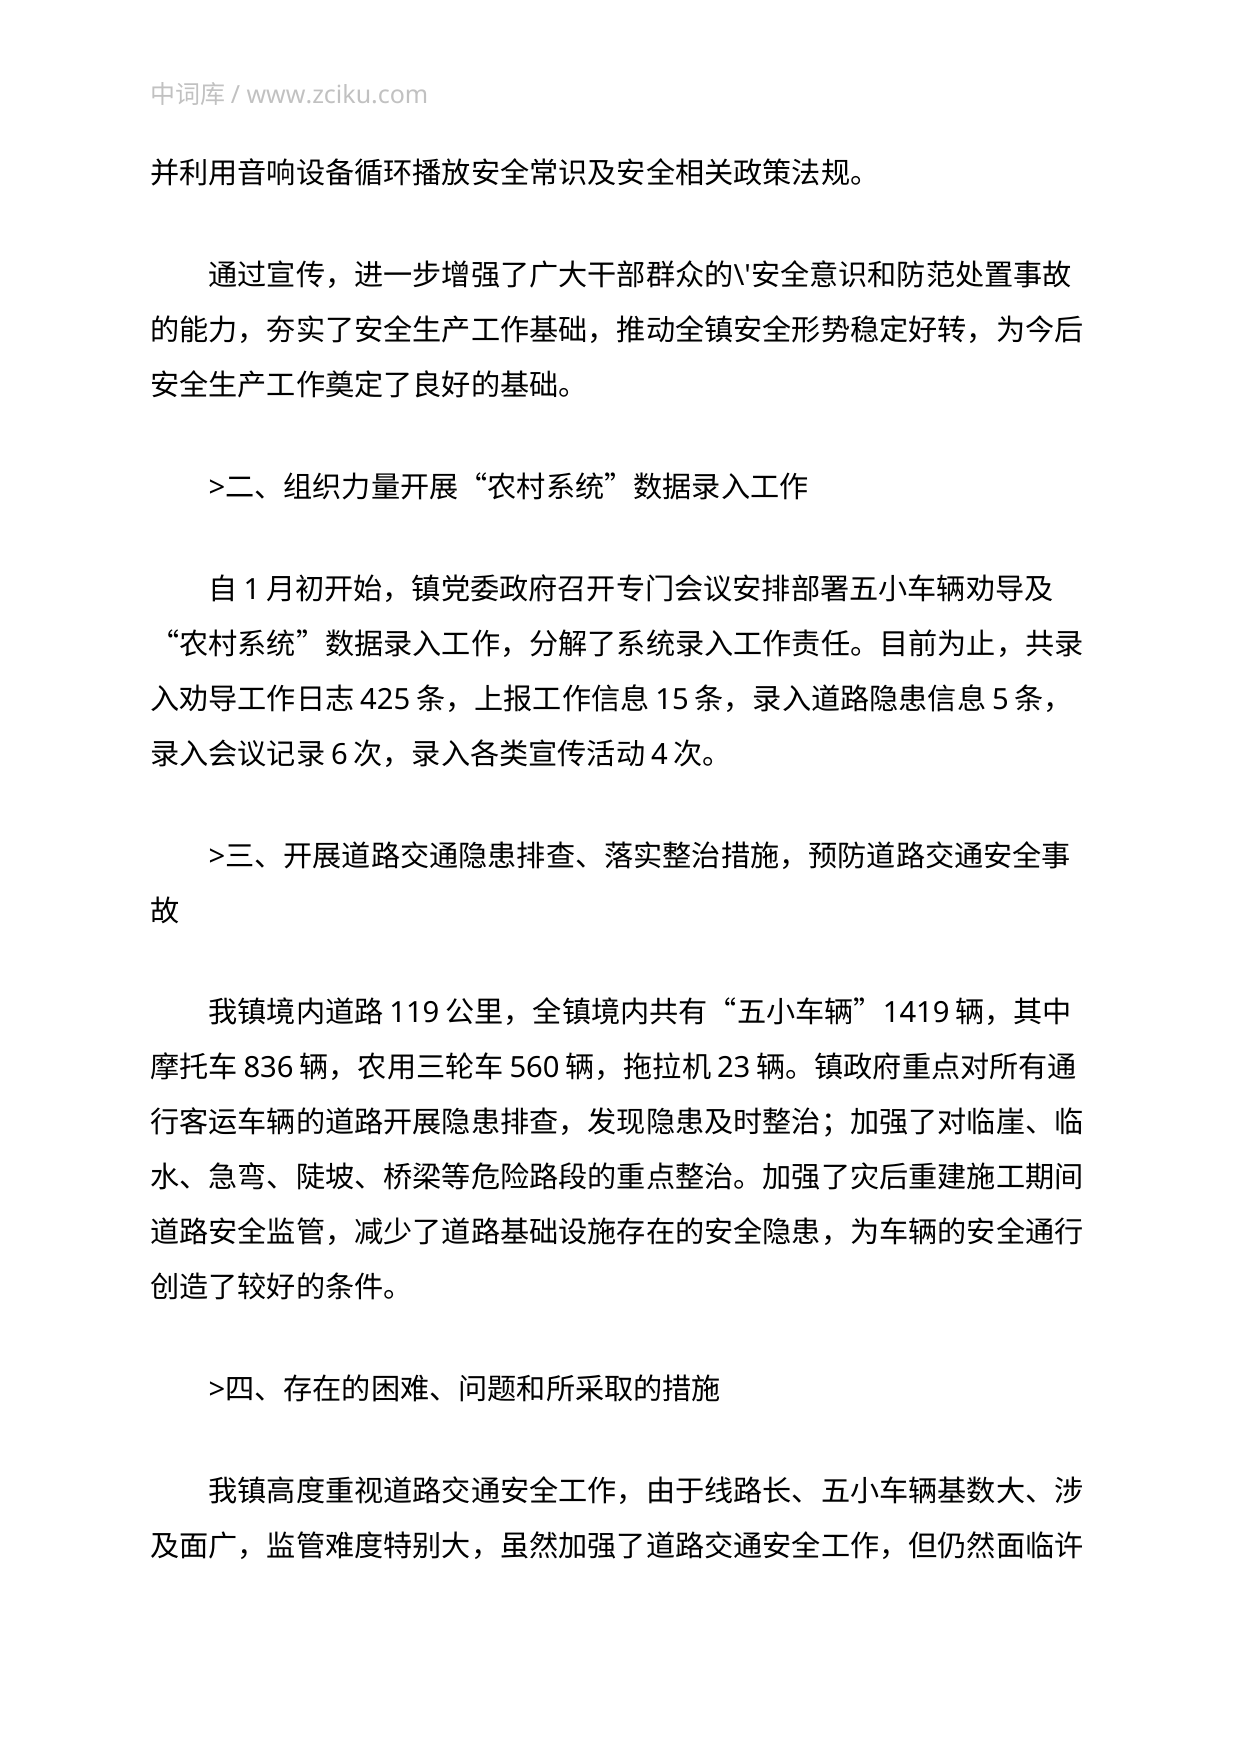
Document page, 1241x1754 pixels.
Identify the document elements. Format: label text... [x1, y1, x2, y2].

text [150, 1467, 1090, 1565]
text >二、组织力量开展“农村系统”数据录入工作 [150, 463, 1090, 506]
text >三、开展道路交通隐患排查、落实整治措施，预防道路交通安全事故 [150, 832, 1090, 929]
text 自1月初开始，镇党委政府召开专门会议安排部署五小车辆劝导及“农村系统”数据录入工作，分解了系统录入工作责任。目前为止，共录入劝导工作日志425条，上报工作信息15条，录入道路隐患信息5条，录入会议记录6次，录入各类宣传活动4次。 [150, 565, 1090, 773]
text >四、存在的困难、问题和所采取的措施 [150, 1366, 1090, 1408]
text 我镇境内道路119公里，全镇境内共有“五小车辆”1419辆，其中摩托车836辆，农用三轮车560辆，拖拉机23辆。镇政府重点对所有通行客运车辆的道路开展隐患排查，发现隐患及时整治；加强了对临崖、临水、急弯、陡坡、桥梁等危险路段的重点整治。加强了灾后重建施工期间道路安全监管，减少了道路基础设施存在的安全隐患，为车辆的安全通行创造了较好的条件。 [150, 989, 1090, 1306]
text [150, 150, 1090, 192]
text 通过宣传，进一步增强了广大干部群众的\'安全意识和防范处置事故的能力，夯实了安全生产工作基础，推动全镇安全形势稳定好转，为今后安全生产工作奠定了良好的基础。 [150, 252, 1090, 404]
